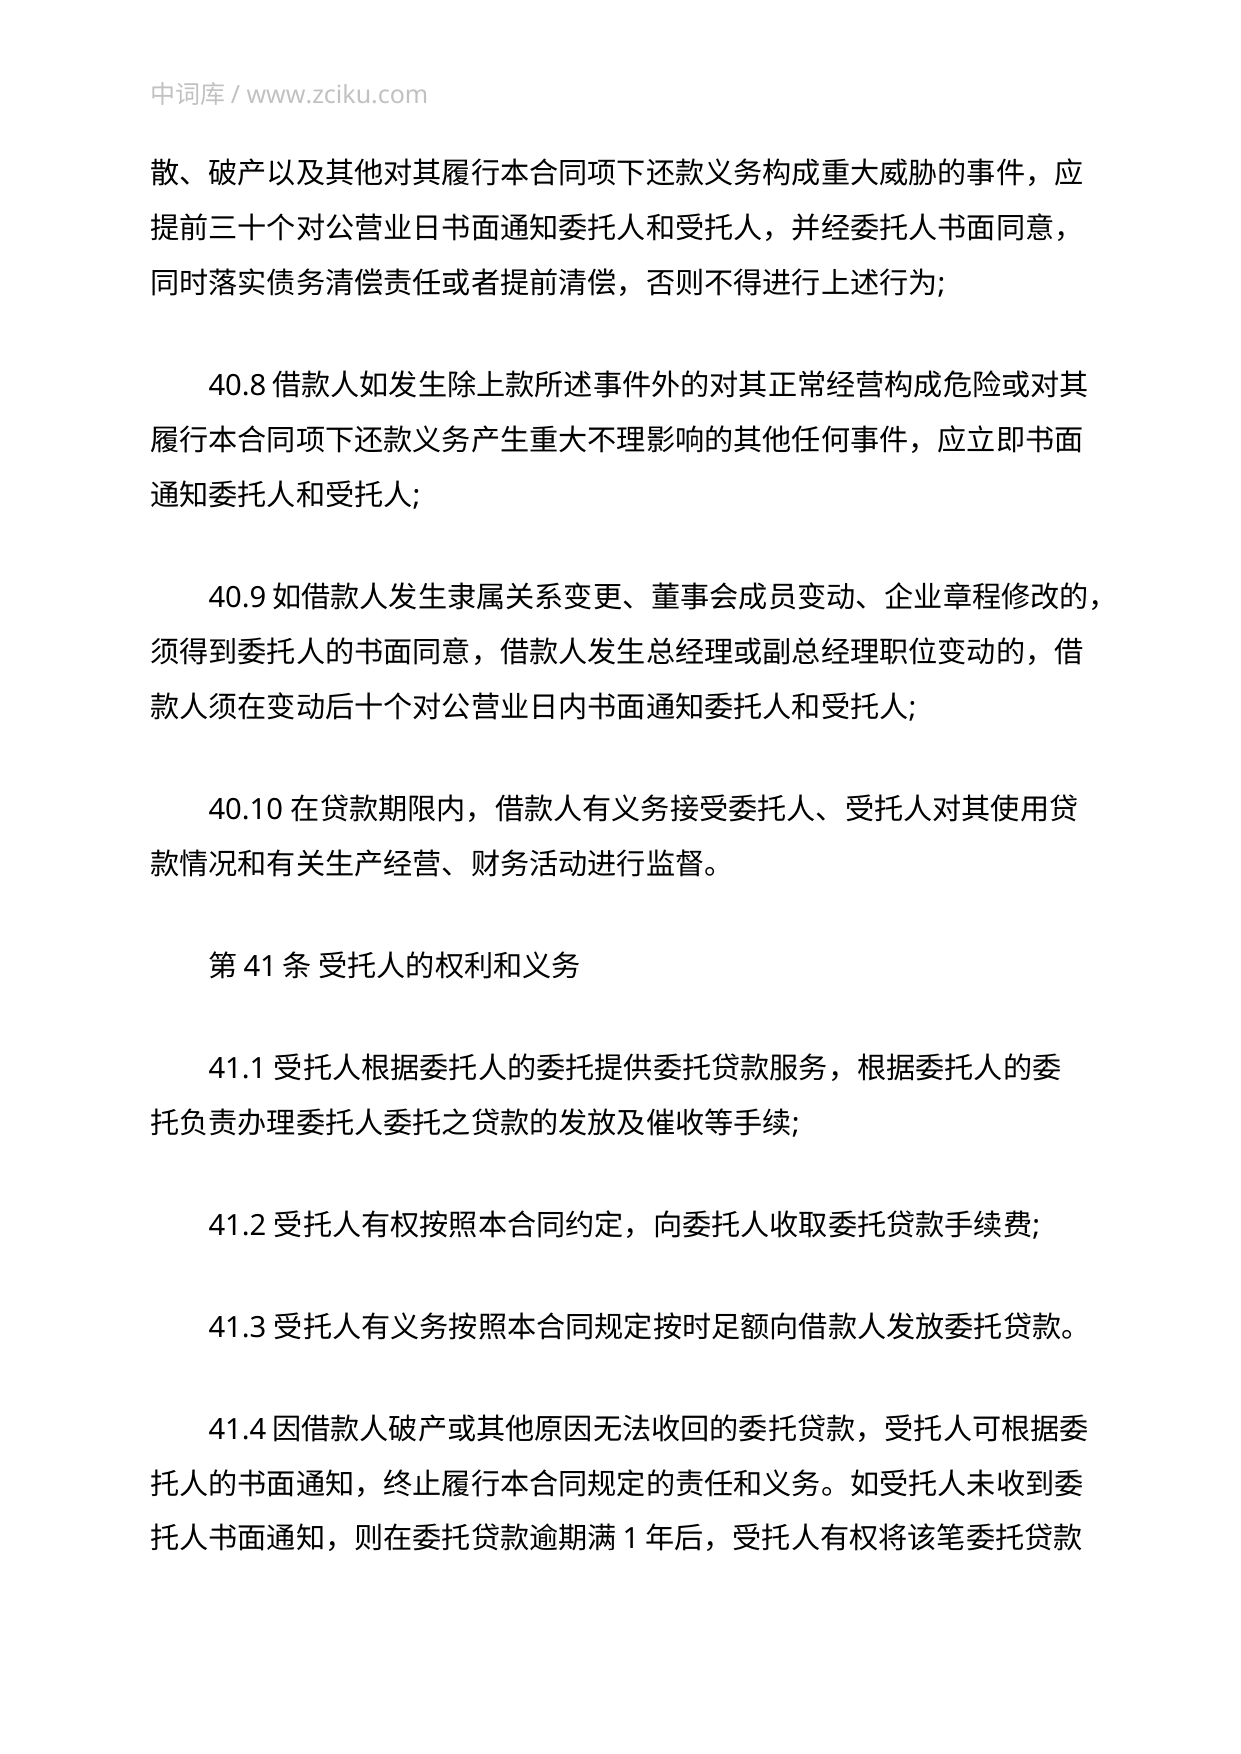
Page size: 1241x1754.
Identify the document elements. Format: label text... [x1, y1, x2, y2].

text 40.10 在贷款期限内，借款人有义务接受委托人、受托人对其使用贷款情况和有关生产经营、财务活动进行监督。 [150, 786, 1090, 883]
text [150, 150, 1090, 302]
text 41.1 受托人根据委托人的委托提供委托贷款服务，根据委托人的委托负责办理委托人委托之贷款的发放及催收等手续; [150, 1044, 1090, 1142]
text 40.9如借款人发生隶属关系变更、董事会成员变动、企业章程修改的，须得到委托人的书面同意，借款人发生总经理或副总经理职位变动的，借款人须在变动后十个对公营业日内书面通知委托人和受托人; [150, 574, 1090, 726]
text 40.8借款人如发生除上款所述事件外的对其正常经营构成危险或对其履行本合同项下还款义务产生重大不理影响的其他任何事件，应立即书面通知委托人和受托人; [150, 362, 1090, 514]
text 第41条 受托人的权利和义务 [150, 942, 1090, 985]
text 41.3 受托人有义务按照本合同规定按时足额向借款人发放委托贷款。 [150, 1303, 1090, 1346]
text 41.2 受托人有权按照本合同约定，向委托人收取委托贷款手续费; [150, 1201, 1090, 1244]
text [150, 1405, 1090, 1557]
